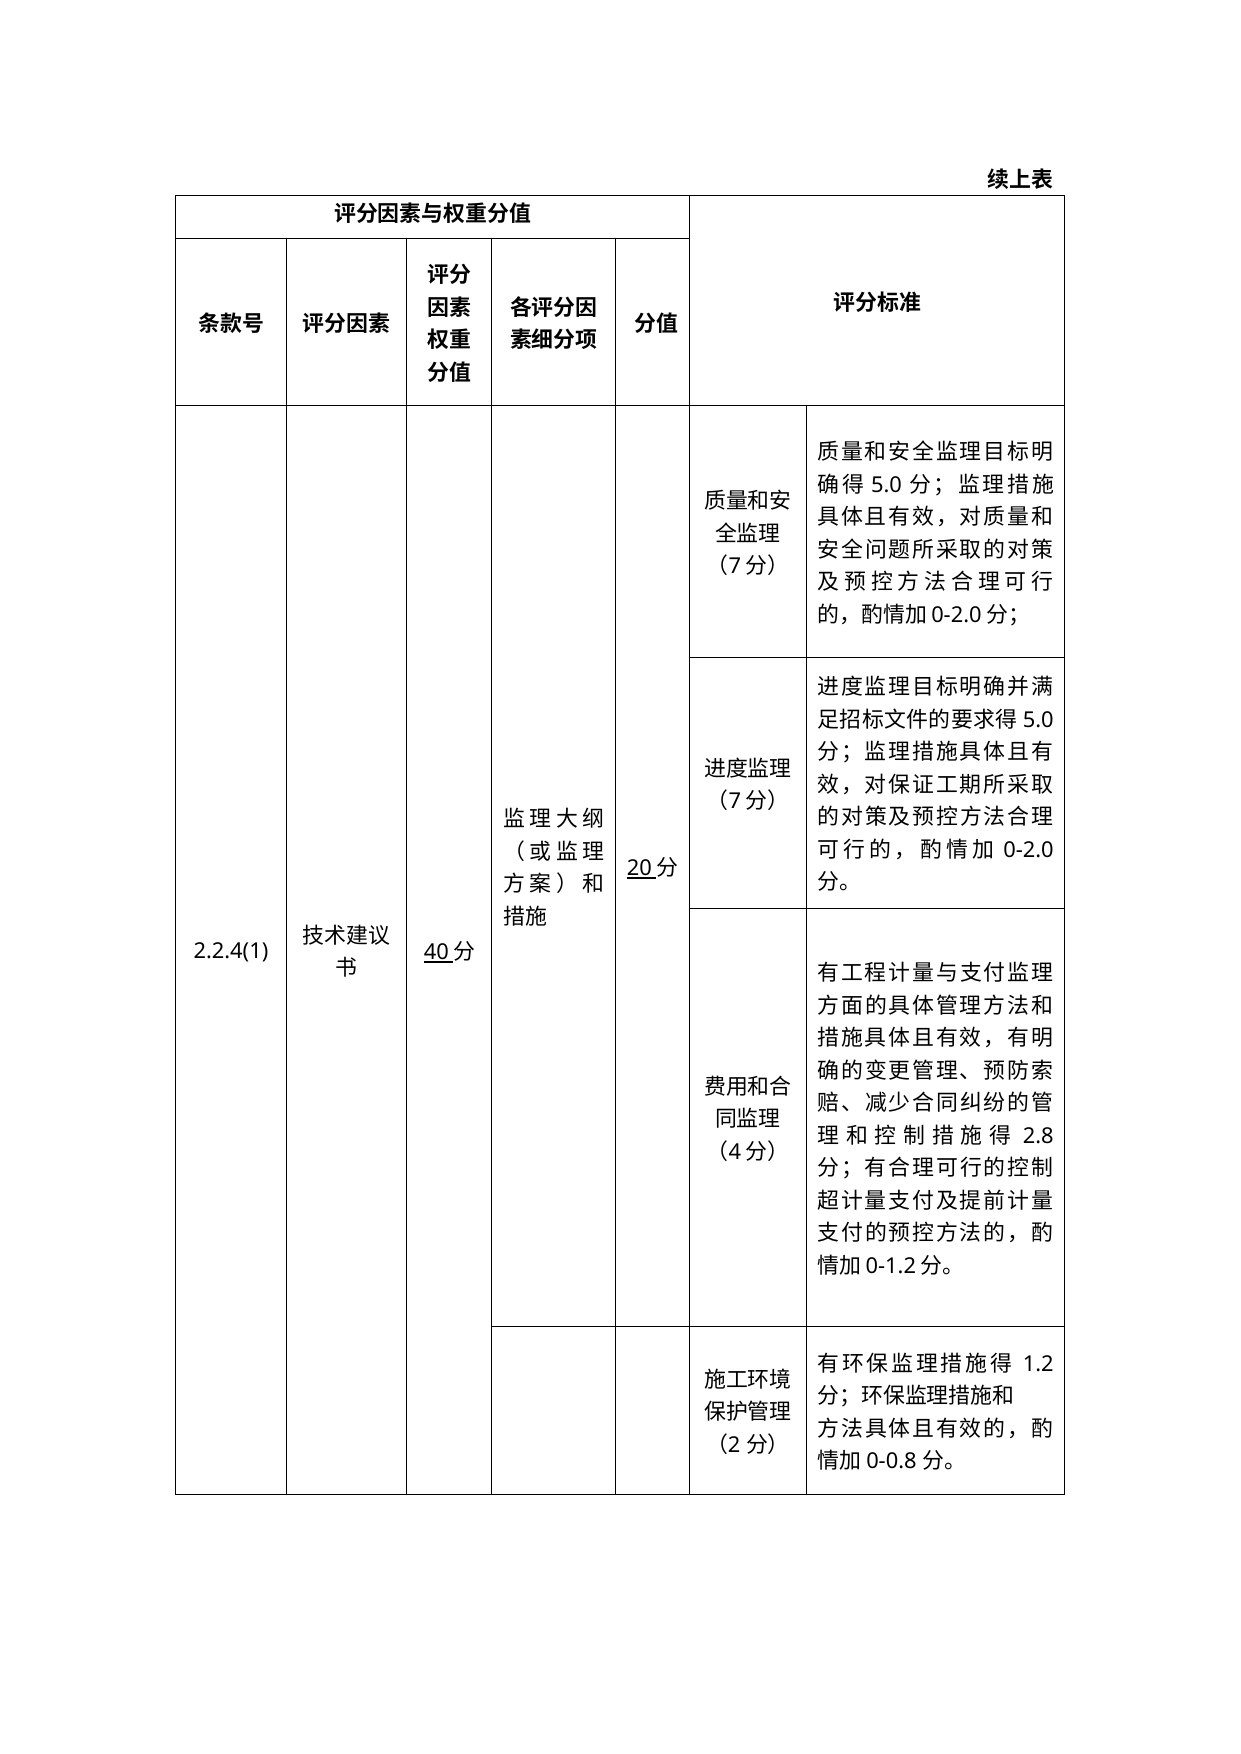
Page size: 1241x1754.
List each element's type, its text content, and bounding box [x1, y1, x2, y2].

table_cell 质量和安全监理目标明确得5.0分；监理措施具体且有效，对质量和安全问题所采取的对策及预控方法合理可行的，酌情加0-2.0分； [807, 406, 1064, 657]
table_cell 2.2.4(1) [176, 406, 286, 1494]
table_cell 进度监理目标明确并满足招标文件的要求得5.0分；监理措施具体且有效，对保证工期所采取的对策及预控方法合理可行的，酌情加0-2.0分。 [807, 658, 1064, 908]
table_header 评分因素与权重分值 [176, 196, 689, 237]
table_cell 评分因素权重分值 [407, 239, 491, 405]
table_cell 20分 [616, 406, 689, 1326]
table_cell 各评分因素细分项 [492, 239, 615, 405]
table_cell 条款号 [176, 239, 286, 405]
table_header 评分标准 [690, 196, 1064, 405]
table_cell 技术建议书 [287, 406, 406, 1494]
text 续上表 [187, 162, 1053, 194]
table_cell 有工程计量与支付监理方面的具体管理方法和措施具体且有效，有明确的变更管理、预防索赔、减少合同纠纷的管理和控制措施得2.8分；有合理可行的控制超计量支付及提前计量支付的预控方法的，酌情加0-1.2分。 [807, 909, 1064, 1326]
table_cell 分值 [616, 239, 689, 405]
table_cell 质量和安全监理 （7分） [690, 406, 806, 657]
table_cell [616, 1327, 689, 1494]
table_cell 监理大纲（或监理方案）和措施 [492, 406, 615, 1326]
table_cell 评分因素 [287, 239, 406, 405]
table_cell 有环保监理措施得 1.2 分；环保监理措施和 方法具体且有效的，酌情加 0-0.8 分。 [807, 1327, 1064, 1494]
table_cell 施工环境 保护管理 （2 分） [690, 1327, 806, 1494]
table_cell 进度监理（7分） [690, 658, 806, 908]
table_cell [492, 1327, 615, 1494]
table_cell 40分 [407, 406, 491, 1494]
table_cell 费用和合同监理 （4分） [690, 909, 806, 1326]
